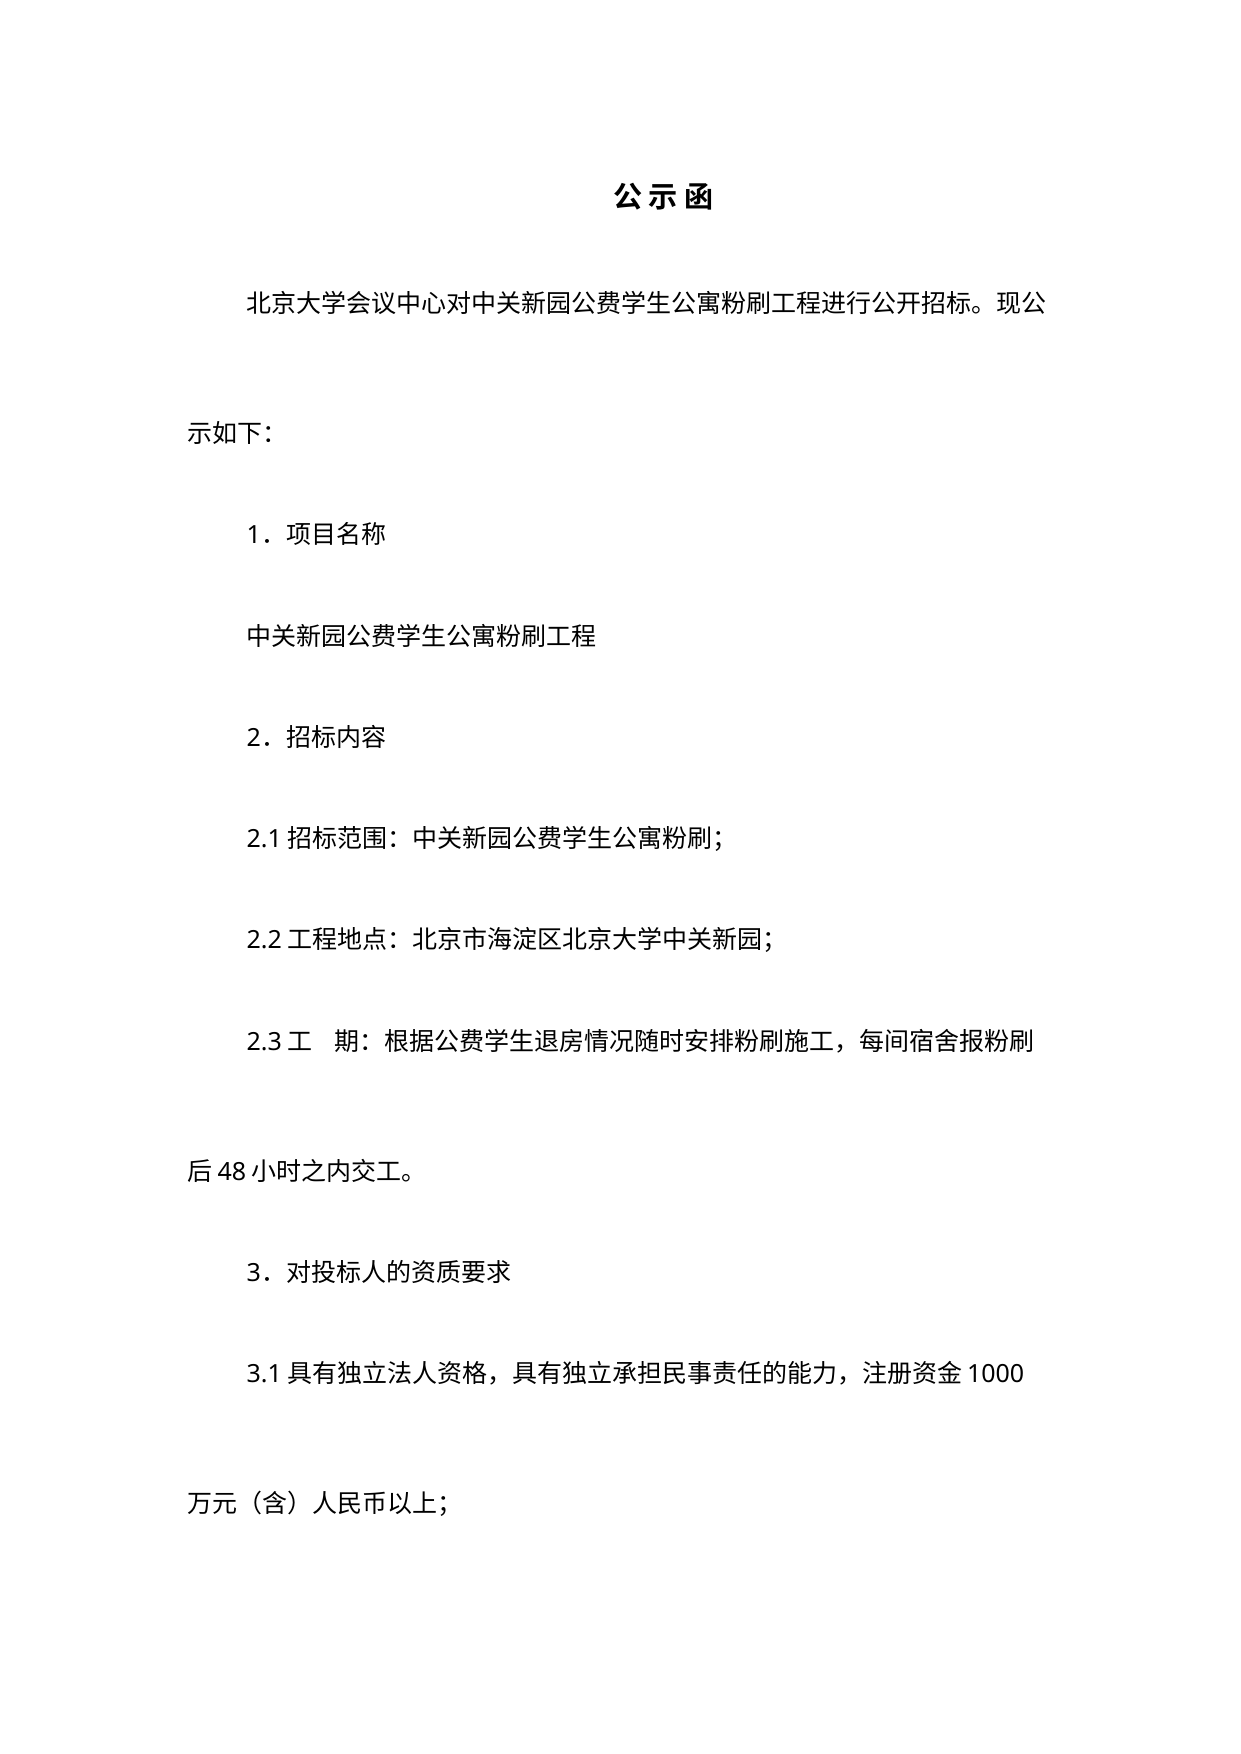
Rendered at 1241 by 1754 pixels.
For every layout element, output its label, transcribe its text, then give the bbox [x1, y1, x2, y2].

text 公 示 函 [187, 162, 1053, 227]
text 1．项目名称 [187, 501, 1053, 566]
text 3.1具有独立法人资格，具有独立承担民事责任的能力，注册资金1000万元（含）人民币以上； [187, 1339, 1053, 1534]
text 中关新园公费学生公寓粉刷工程 [187, 602, 1053, 667]
text 2.3工 期：根据公费学生退房情况随时安排粉刷施工，每间宿舍报粉刷后48小时之内交工。 [187, 1007, 1053, 1202]
text 北京大学会议中心对中关新园公费学生公寓粉刷工程进行公开招标。现公示如下： [187, 269, 1053, 464]
text 2.1招标范围：中关新园公费学生公寓粉刷； [187, 804, 1053, 869]
text 2.2工程地点：北京市海淀区北京大学中关新园； [187, 906, 1053, 971]
text 2．招标内容 [187, 703, 1053, 768]
text 3．对投标人的资质要求 [187, 1238, 1053, 1303]
